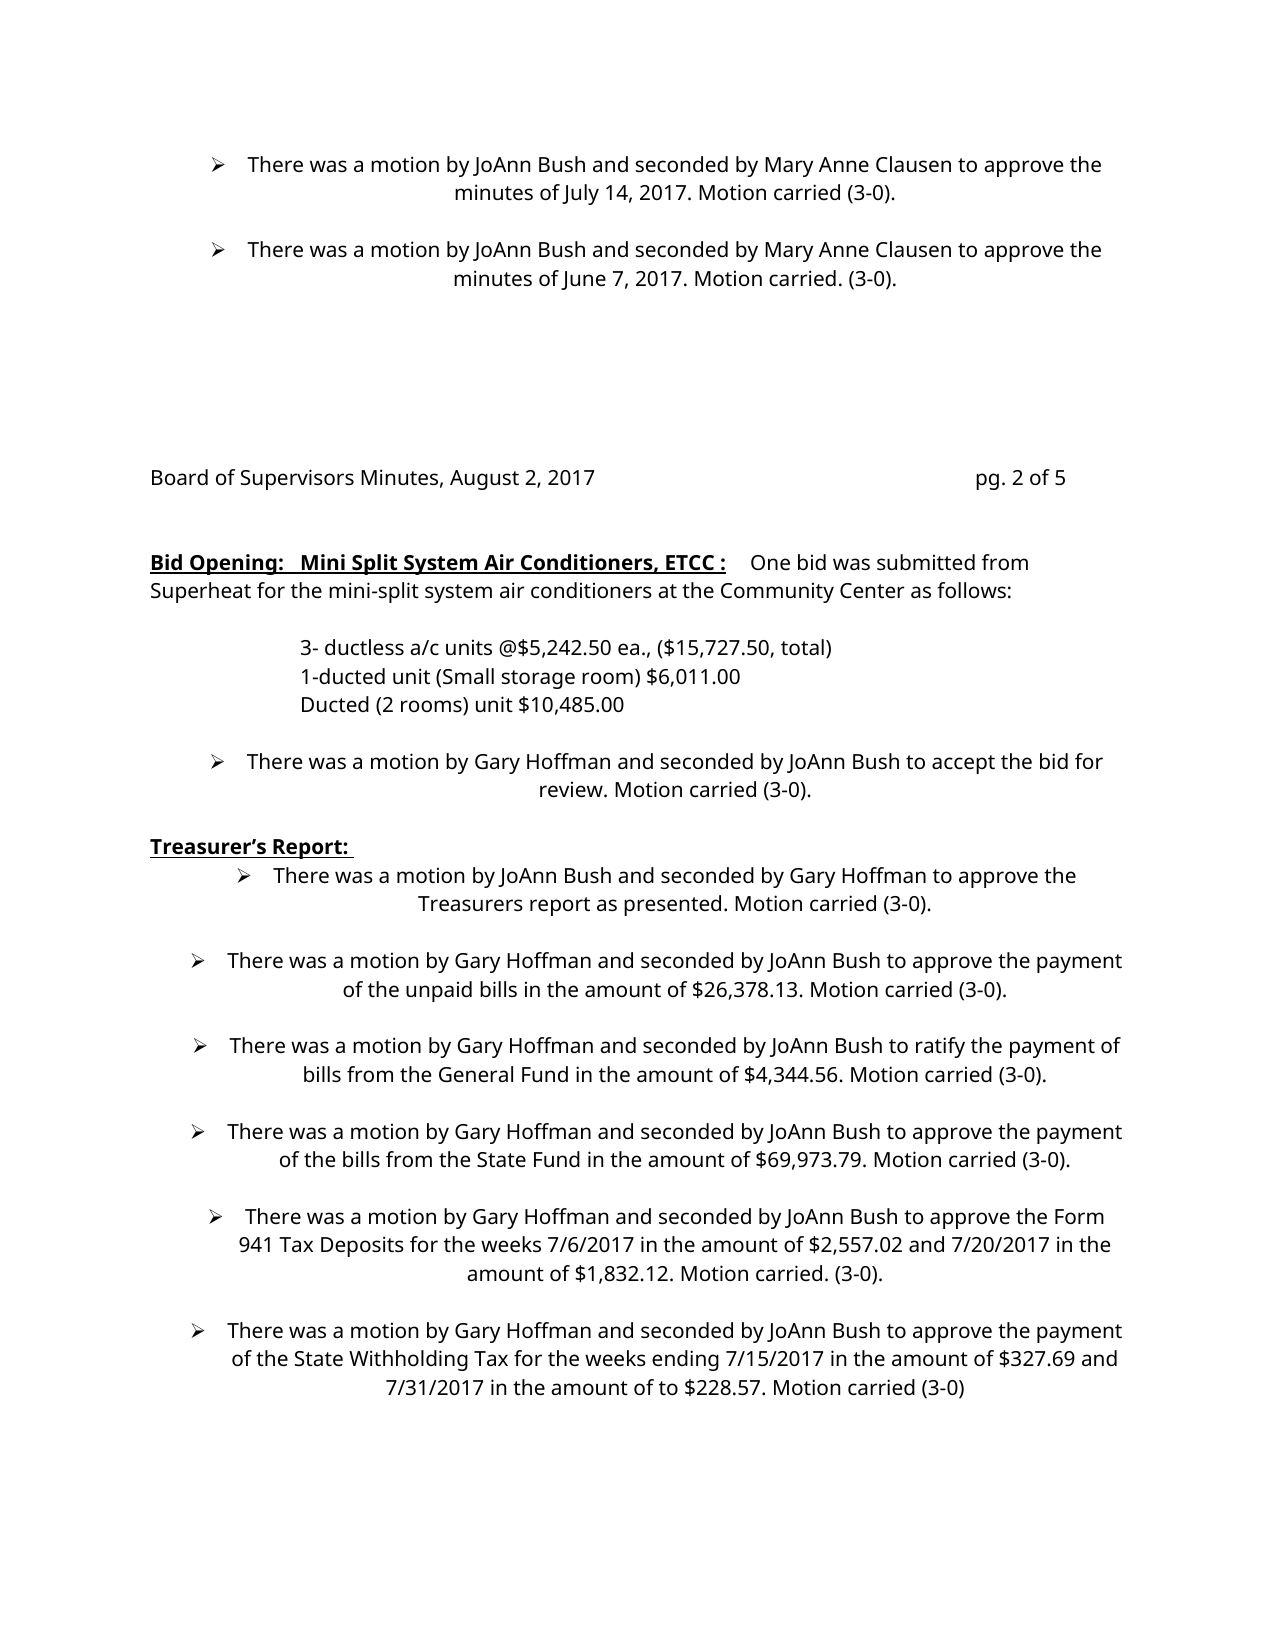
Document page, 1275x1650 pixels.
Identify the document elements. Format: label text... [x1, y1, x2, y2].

list There was a motion by Gary Hoffman and seconded by JoAnn Bush to approve the Form 941 Tax Deposits for the weeks 7/6/2017 in the amount of $2,557.02 and 7/20/2017 in the amount of $1,832.12. Motion carried. (3-0). [187, 1202, 1125, 1287]
list There was a motion by Gary Hoffman and seconded by JoAnn Bush to accept the bid for review. Motion carried (3-0). [187, 747, 1125, 804]
list There was a motion by Gary Hoffman and seconded by JoAnn Bush to approve the payment of the unpaid bills in the amount of $26,378.13. Motion carried (3-0). [187, 946, 1125, 1003]
list There was a motion by JoAnn Bush and seconded by Mary Anne Clausen to approve the minutes of June 7, 2017. Motion carried. (3-0). [187, 235, 1125, 292]
text 3- ductless a/c units @$5,242.50 ea., ($15,727.50, total) [150, 633, 1125, 662]
list There was a motion by Gary Hoffman and seconded by JoAnn Bush to approve the payment of the bills from the State Fund in the amount of $69,973.79. Motion carried (3-0). [187, 1117, 1125, 1174]
text Treasurer’s Report: [150, 832, 1125, 861]
list There was a motion by Gary Hoffman and seconded by JoAnn Bush to approve the payment of the State Withholding Tax for the weeks ending 7/15/2017 in the amount of $327.69 and 7/31/2017 in the amount of to $228.57. Motion carried (3-0) [187, 1316, 1125, 1401]
text Ducted (2 rooms) unit $10,485.00 [150, 690, 1125, 719]
text 1-ducted unit (Small storage room) $6,011.00 [150, 662, 1125, 690]
list There was a motion by Gary Hoffman and seconded by JoAnn Bush to ratify the payment of bills from the General Fund in the amount of $4,344.56. Motion carried (3-0). [187, 1032, 1125, 1088]
list There was a motion by JoAnn Bush and seconded by Gary Hoffman to approve the Treasurers report as presented. Motion carried (3-0). [187, 861, 1125, 918]
list There was a motion by JoAnn Bush and seconded by Mary Anne Clausen to approve the minutes of July 14, 2017. Motion carried (3-0). [187, 150, 1125, 207]
text Bid Opening: Mini Split System Air Conditioners, ETCC : One bid was submitted from Superheat for the mini-split system air conditioners at the Community Center as follows: [150, 548, 1125, 605]
text Board of Supervisors Minutes, August 2, 2017 pg. 2 of 5 [150, 463, 1125, 491]
